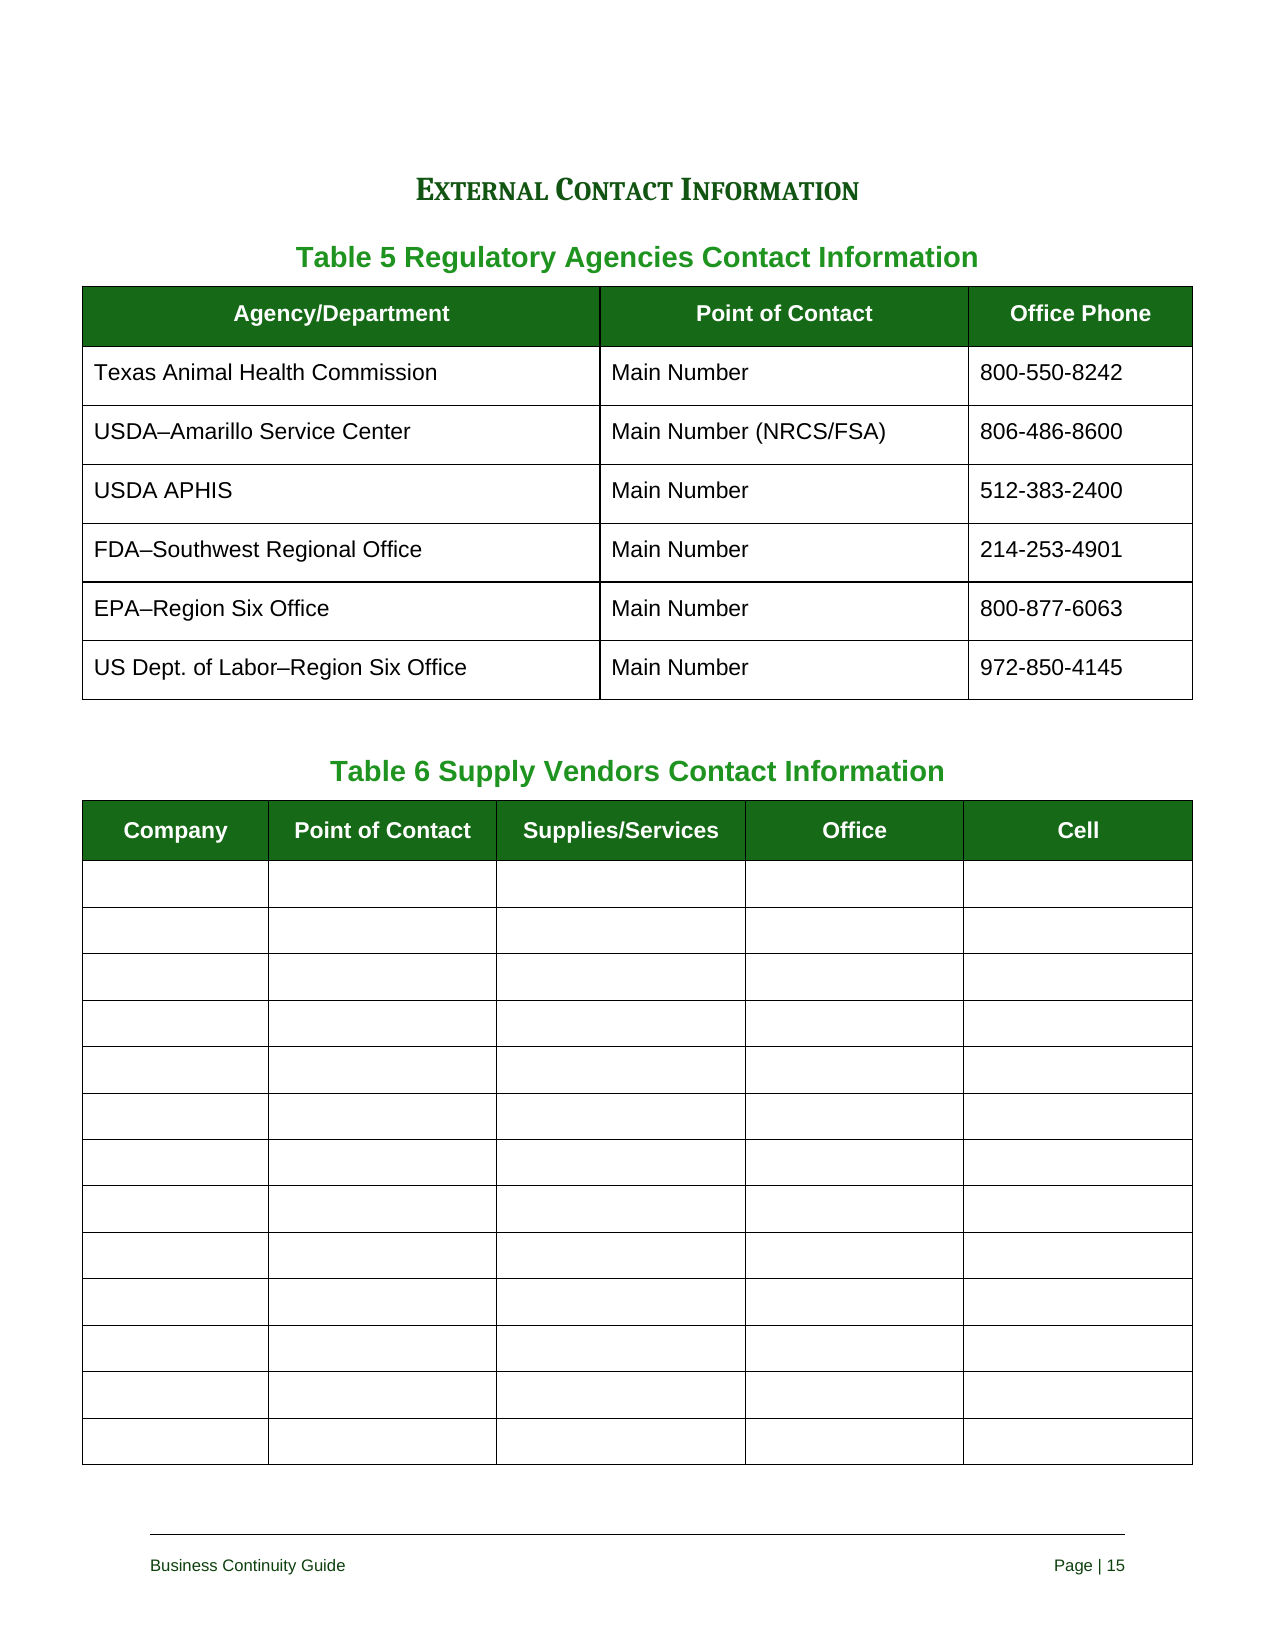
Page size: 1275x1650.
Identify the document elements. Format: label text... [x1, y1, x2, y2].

table_cell [269, 861, 496, 907]
table_cell [269, 1372, 496, 1418]
table_cell [497, 954, 745, 999]
table_cell [269, 1233, 496, 1278]
table_cell 972-850-4145 [969, 641, 1192, 699]
table_cell [269, 1047, 496, 1092]
table_cell [497, 908, 745, 953]
table_header Office Phone [969, 287, 1192, 346]
table_cell [497, 1326, 745, 1371]
table_header Point of Contact [269, 801, 496, 860]
table_cell [269, 908, 496, 953]
table_cell [746, 954, 963, 999]
table_cell [83, 1047, 268, 1092]
table_cell [497, 861, 745, 907]
table_cell [497, 1279, 745, 1325]
table_cell [83, 908, 268, 953]
table_cell Main Number [601, 524, 968, 581]
table_header Agency/Department [83, 287, 599, 346]
table_cell Main Number [601, 347, 968, 404]
table_cell [83, 1140, 268, 1185]
table_cell [497, 1372, 745, 1418]
table_cell [497, 1140, 745, 1185]
table_cell [964, 954, 1192, 999]
table_cell [964, 1372, 1192, 1418]
table_cell [746, 1233, 963, 1278]
table_cell [964, 908, 1192, 953]
table_cell 512-383-2400 [969, 465, 1192, 522]
table_cell [83, 1326, 268, 1371]
table_cell [269, 954, 496, 999]
table_cell [964, 1047, 1192, 1092]
table_cell Main Number [601, 465, 968, 522]
table_cell 214-253-4901 [969, 524, 1192, 581]
table_cell [746, 1419, 963, 1464]
table_cell [83, 1094, 268, 1139]
table_cell [746, 1186, 963, 1232]
table_cell [269, 1419, 496, 1464]
table_cell [269, 1326, 496, 1371]
table_cell [497, 1047, 745, 1092]
table_header Cell [964, 801, 1192, 860]
table_cell [83, 861, 268, 907]
table_cell FDA–Southwest Regional Office [83, 524, 599, 581]
table_cell [269, 1094, 496, 1139]
table_cell [746, 1047, 963, 1092]
text Table 5 Regulatory Agencies Contact Information [150, 239, 1125, 273]
table_cell [269, 1279, 496, 1325]
table_cell [746, 1001, 963, 1046]
table_header Point of Contact [601, 287, 968, 346]
table_cell US Dept. of Labor–Region Six Office [83, 641, 599, 699]
table_cell [497, 1233, 745, 1278]
table_cell [83, 1186, 268, 1232]
table_header Supplies/Services [497, 801, 745, 860]
table_cell [497, 1001, 745, 1046]
subtitle External Contact Information [150, 171, 1125, 209]
table_cell Main Number [601, 583, 968, 640]
table_cell EPA–Region Six Office [83, 583, 599, 640]
table_cell 800-550-8242 [969, 347, 1192, 404]
table_cell [83, 1001, 268, 1046]
table_cell USDA APHIS [83, 465, 599, 522]
table_cell [746, 1094, 963, 1139]
table_cell 806-486-8600 [969, 406, 1192, 463]
table_cell [746, 1140, 963, 1185]
table_cell [964, 1279, 1192, 1325]
table_cell [964, 1419, 1192, 1464]
table_cell [83, 1419, 268, 1464]
table_header Company [83, 801, 268, 860]
table_cell Main Number [601, 641, 968, 699]
table_cell [746, 1326, 963, 1371]
table_cell [83, 1372, 268, 1418]
table_cell [83, 1279, 268, 1325]
table_cell [83, 1233, 268, 1278]
table_cell [269, 1001, 496, 1046]
table_cell [746, 908, 963, 953]
table_header Office [746, 801, 963, 860]
table_cell [964, 1001, 1192, 1046]
table_cell [497, 1419, 745, 1464]
table_cell [269, 1140, 496, 1185]
table_cell [269, 1186, 496, 1232]
table_cell [497, 1094, 745, 1139]
table_cell Main Number (NRCS/FSA) [601, 406, 968, 463]
table_cell [746, 1279, 963, 1325]
text Table 6 Supply Vendors Contact Information [150, 754, 1125, 788]
table_cell USDA–Amarillo Service Center [83, 406, 599, 463]
table_cell [497, 1186, 745, 1232]
table_cell [964, 1233, 1192, 1278]
table_cell [746, 861, 963, 907]
table_cell Texas Animal Health Commission [83, 347, 599, 404]
table_cell 800-877-6063 [969, 583, 1192, 640]
table_cell [964, 1186, 1192, 1232]
table_cell [964, 1140, 1192, 1185]
table_cell [964, 861, 1192, 907]
table_cell [83, 954, 268, 999]
table_cell [964, 1326, 1192, 1371]
table_cell [964, 1094, 1192, 1139]
table_cell [746, 1372, 963, 1418]
